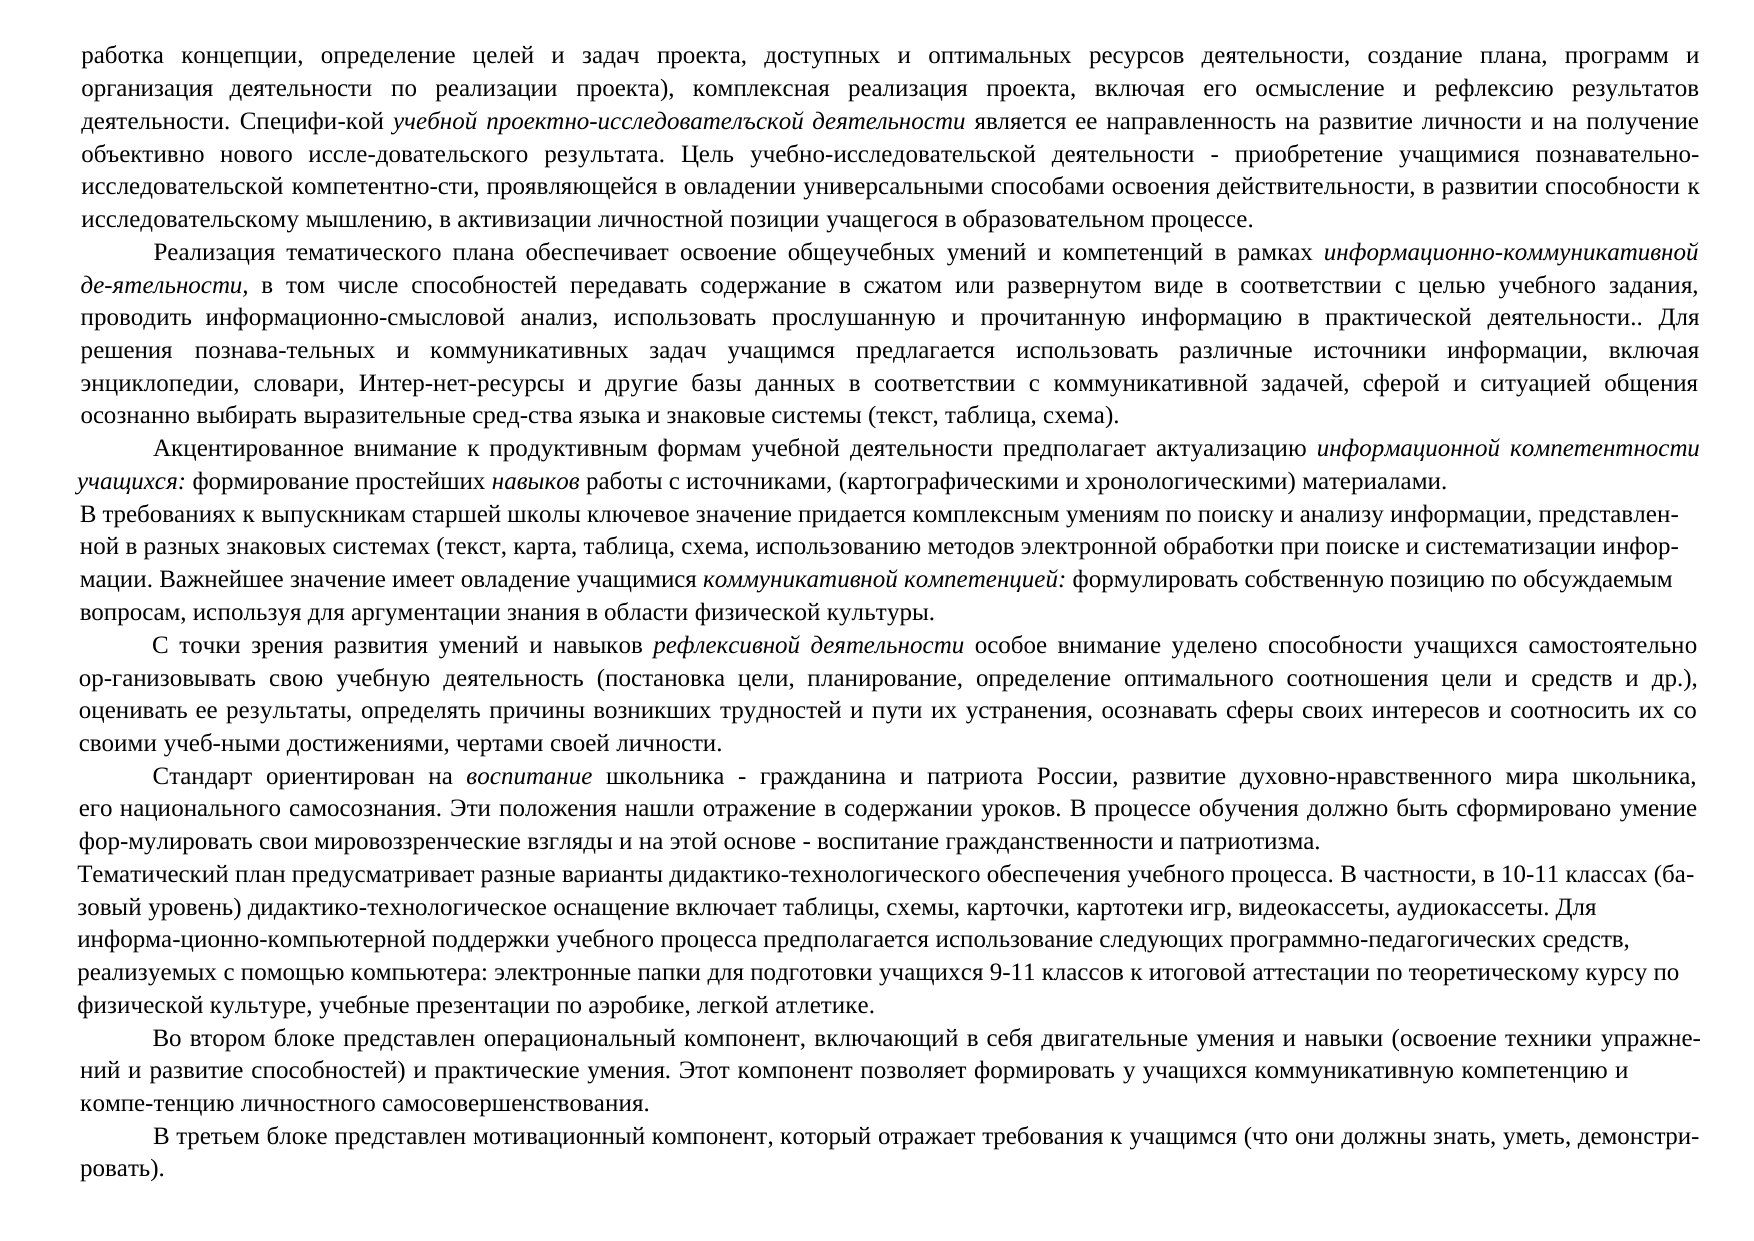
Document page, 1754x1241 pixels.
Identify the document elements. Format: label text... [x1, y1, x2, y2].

text работка концепции, определение целей и задач проекта, доступных и оптимальных ресурсов деятельности, создание плана, программ и организация деятельности по реализации проекта), комплексная реализация проекта, включая его осмысление и рефлексию результатов деятельности. Специфи-кой учебной проектно-исследователъской деятельности является ее направленность на развитие личности и на получение объективно нового иссле-довательского результата. Цель учебно-исследовательской деятельности - приобретение учащимися познавательно-исследовательской компетентно-сти, проявляющейся в овладении универсальными способами освоения действительности, в развитии способности к исследовательскому мышлению, в активизации личностной позиции учащегося в образовательном процессе. [81, 41, 1699, 233]
text Тематический план предусматривает разные варианты дидактико-технологического обеспечения учебного процесса. В частности, в 10-11 классах (ба-зовый уровень) дидактико-технологическое оснащение включает таблицы, схемы, карточки, картотеки игр, видеокассеты, аудиокассеты. Для информа-ционно-компьютерной поддержки учебного процесса предполагается использование следующих программно-педагогических средств, реализуемых с помощью компьютера: электронные папки для подготовки учащихся 9-11 классов к итоговой аттестации по теоретическому курсу по физической культуре, учебные презентации по аэробике, легкой атлетике. [77, 859, 1697, 1018]
text Во втором блоке представлен операциональный компонент, включающий в себя двигательные умения и навыки (освоение техники упражне-ний и развитие способностей) и практические умения. Этот компонент позволяет формировать у учащихся коммуникативную компетенцию и компе-тенцию личностного самосовершенствования. [80, 1023, 1702, 1117]
text Акцентированное внимание к продуктивным формам учебной деятельности предполагает актуализацию информационной компетентности учащихся: формирование простейших навыков работы с источниками, (картографическими и хронологическими) материалами. [77, 433, 1702, 495]
text Реализация тематического плана обеспечивает освоение общеучебных умений и компетенций в рамках информационно-коммуникативной де-ятельности, в том числе способностей передавать содержание в сжатом или развернутом виде в соответствии с целью учебного задания, проводить информационно-смысловой анализ, использовать прослушанную и прочитанную информацию в практической деятельности.. Для решения познава-тельных и коммуникативных задач учащимся предлагается использовать различные источники информации, включая энциклопедии, словари, Интер-нет-ресурсы и другие базы данных в соответствии с коммуникативной задачей, сферой и ситуацией общения осознанно выбирать выразительные сред-ства языка и знаковые системы (текст, таблица, схема). [80, 237, 1699, 429]
text В требованиях к выпускникам старшей школы ключевое значение придается комплексным умениям по поиску и анализу информации, представлен-ной в разных знаковых системах (текст, карта, таблица, схема, использованию методов электронной обработки при поиске и систематизации инфор-мации. Важнейшее значение имеет овладение учащимися коммуникативной компетенцией: формулировать собственную позицию по обсуждаемым вопросам, используя для аргументации знания в области физической культуры. [79, 499, 1680, 626]
text С точки зрения развития умений и навыков рефлексивной деятельности особое внимание уделено способности учащихся самостоятельно ор-ганизовывать свою учебную деятельность (постановка цели, планирование, определение оптимального соотношения цели и средств и др.), оценивать ее результаты, определять причины возникших трудностей и пути их устранения, осознавать сферы своих интересов и соотносить их со своими учеб-ными достижениями, чертами своей личности. [78, 630, 1698, 757]
text В третьем блоке представлен мотивационный компонент, который отражает требования к учащимся (что они должны знать, уметь, демонстри-ровать). [80, 1121, 1702, 1182]
text Стандарт ориентирован на воспитание школьника - гражданина и патриота России, развитие духовно-нравственного мира школьника, его национального самосознания. Эти положения нашли отражение в содержании уроков. В процессе обучения должно быть сформировано умение фор-мулировать свои мировоззренческие взгляды и на этой основе - воспитание гражданственности и патриотизма. [78, 761, 1697, 855]
